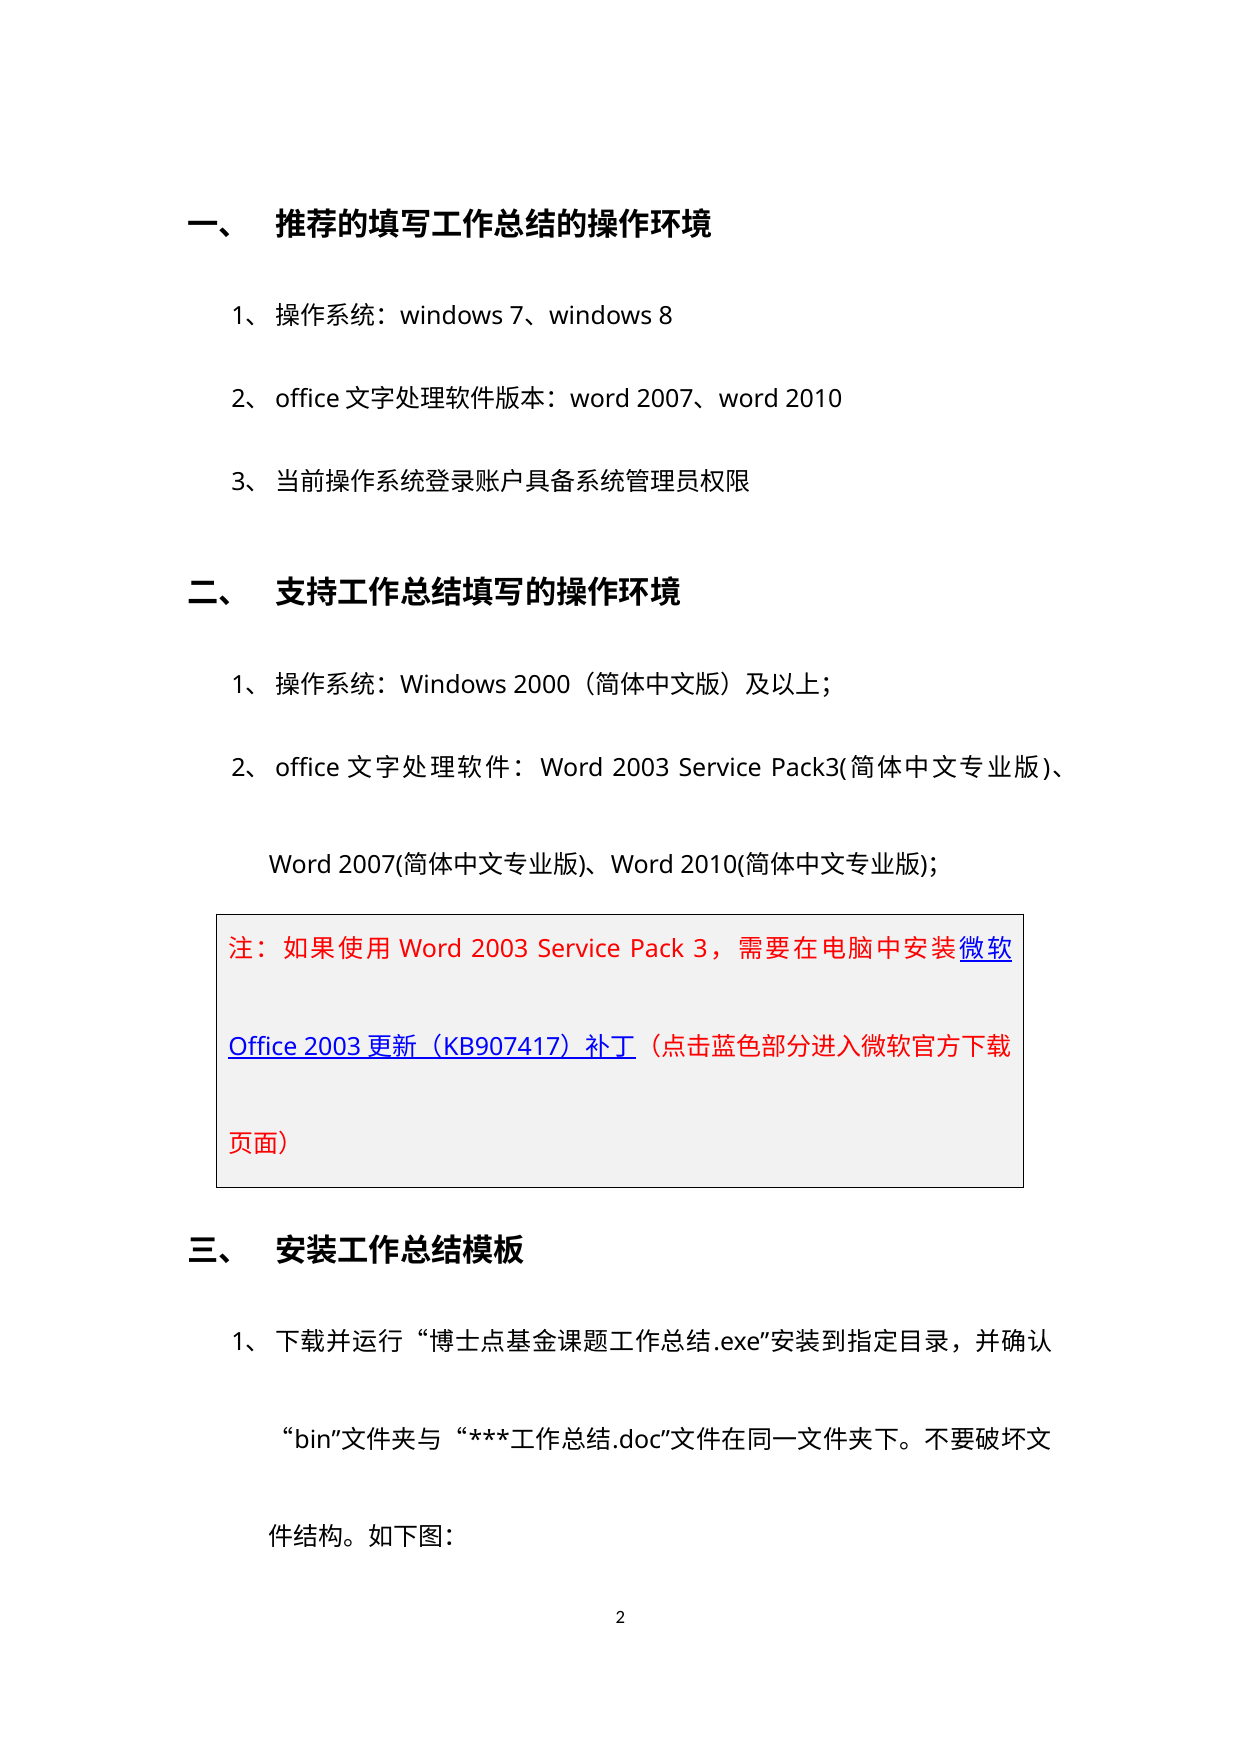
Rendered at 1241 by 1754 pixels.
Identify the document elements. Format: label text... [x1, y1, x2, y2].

subtitle 推荐的填写工作总结的操作环境 [187, 189, 1053, 254]
list office文字处理软件版本：word 2007、word 2010 [231, 364, 1053, 429]
list 操作系统：Windows 2000（简体中文版）及以上； [231, 650, 1053, 715]
list office文字处理软件：Word 2003 Service Pack3(简体中文专业版)、Word 2007(简体中文专业版)、Word 2010(简体中文专业版)； [231, 733, 1053, 895]
list 操作系统：windows 7、windows 8 [231, 281, 1053, 346]
table_header 注：如果使用Word 2003 Service Pack 3，需要在电脑中安装微软Office 2003 更新（KB907417）补丁（点击蓝色部分进入微软官方下载页面） [217, 915, 1023, 1187]
subtitle 支持工作总结填写的操作环境 [187, 558, 1053, 623]
list 当前操作系统登录账户具备系统管理员权限 [231, 447, 1053, 512]
list 下载并运行“博士点基金课题工作总结.exe”安装到指定目录，并确认“bin”文件夹与“***工作总结.doc”文件在同一文件夹下。不要破坏文件结构。如下图： [231, 1307, 1053, 1567]
subtitle 安装工作总结模板 [187, 1215, 1053, 1280]
